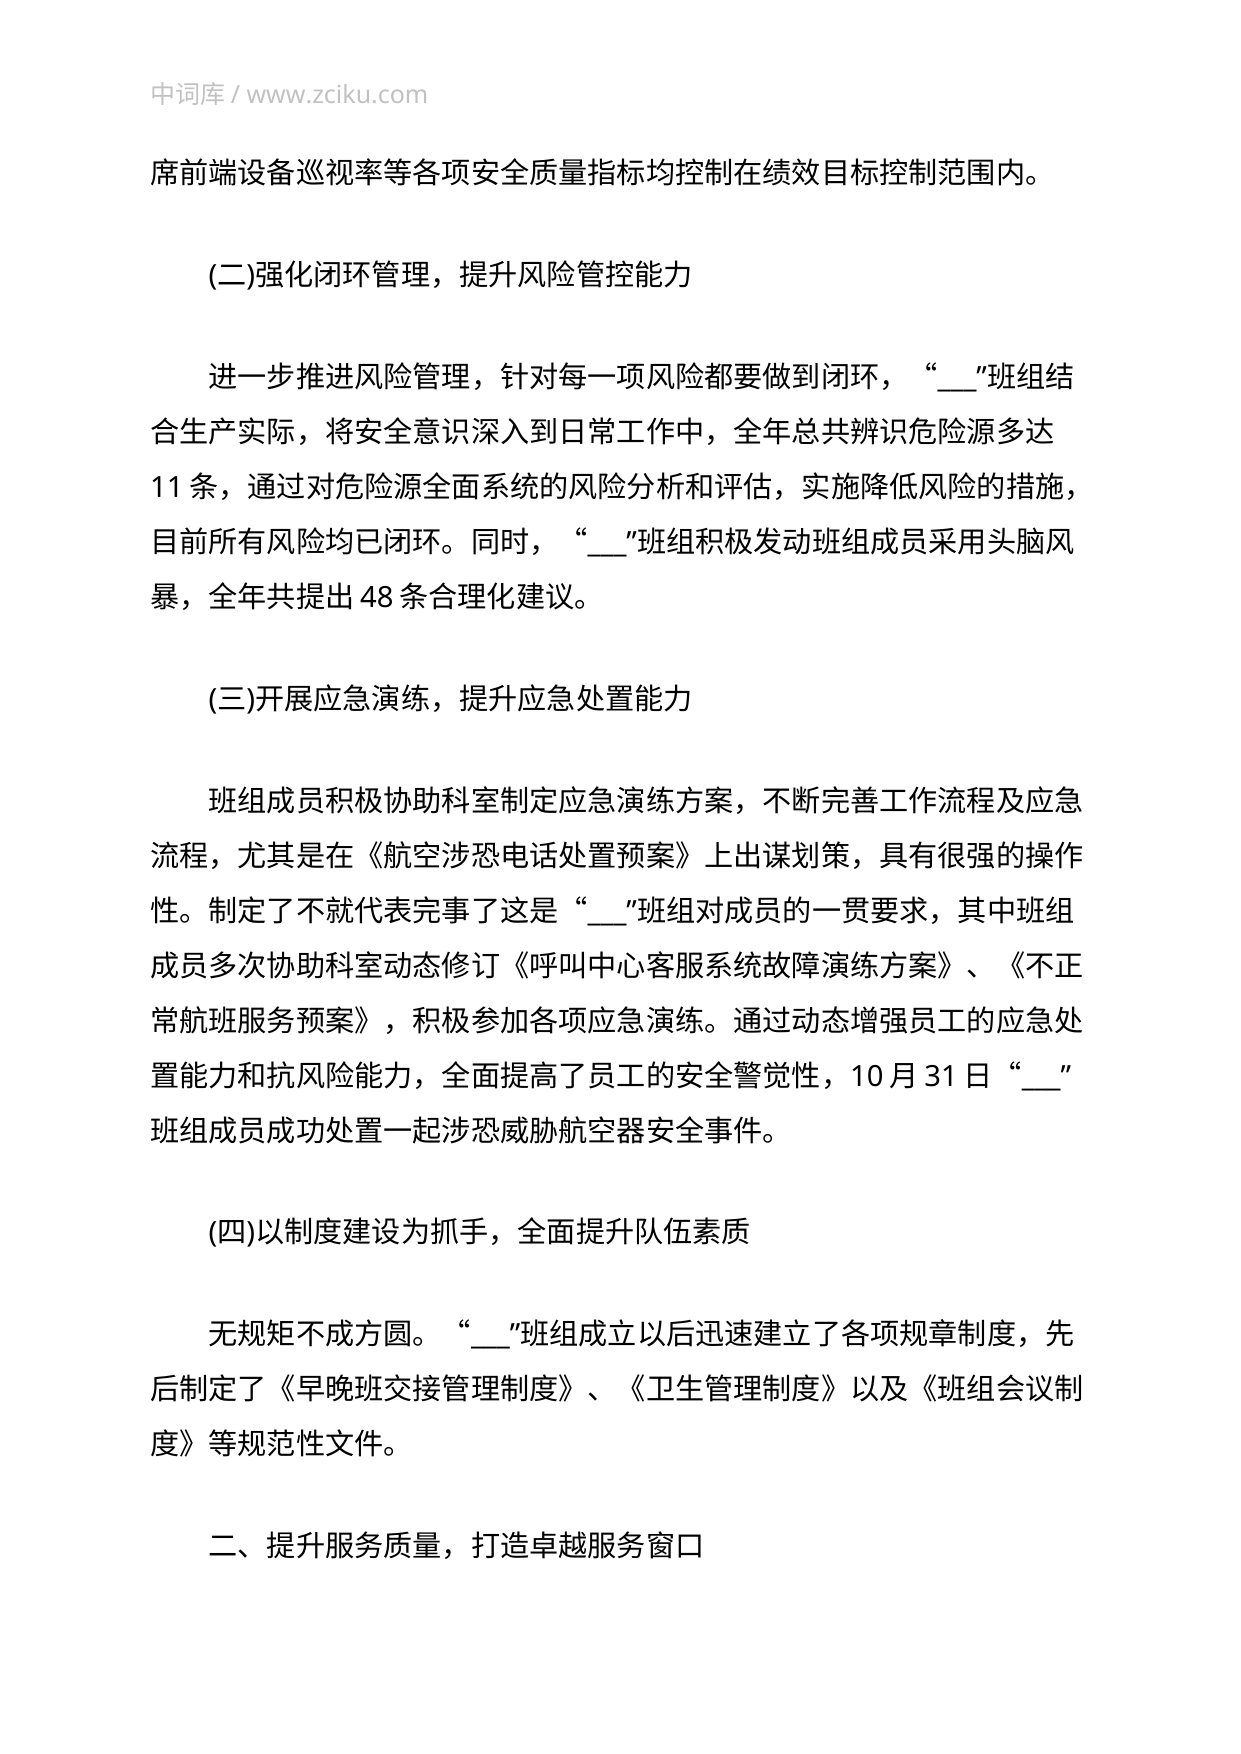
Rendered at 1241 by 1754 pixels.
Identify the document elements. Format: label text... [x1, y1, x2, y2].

text 无规矩不成方圆。“___”班组成立以后迅速建立了各项规章制度，先后制定了《早晚班交接管理制度》、《卫生管理制度》以及《班组会议制度》等规范性文件。 [150, 1311, 1090, 1463]
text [150, 150, 1090, 192]
text (二)强化闭环管理，提升风险管控能力 [150, 252, 1090, 294]
text 二、提升服务质量，打造卓越服务窗口 [150, 1523, 1090, 1565]
text (三)开展应急演练，提升应急处置能力 [150, 676, 1090, 718]
text 班组成员积极协助科室制定应急演练方案，不断完善工作流程及应急流程，尤其是在《航空涉恐电话处置预案》上出谋划策，具有很强的操作性。制定了不就代表完事了这是“___”班组对成员的一贯要求，其中班组成员多次协助科室动态修订《呼叫中心客服系统故障演练方案》、《不正常航班服务预案》，积极参加各项应急演练。通过动态增强员工的应急处置能力和抗风险能力，全面提高了员工的安全警觉性，10月31日“___”班组成员成功处置一起涉恐威胁航空器安全事件。 [150, 778, 1090, 1149]
text 进一步推进风险管理，针对每一项风险都要做到闭环，“___”班组结合生产实际，将安全意识深入到日常工作中，全年总共辨识危险源多达11条，通过对危险源全面系统的风险分析和评估，实施降低风险的措施，目前所有风险均已闭环。同时，“___”班组积极发动班组成员采用头脑风暴，全年共提出48条合理化建议。 [150, 354, 1090, 616]
text (四)以制度建设为抓手，全面提升队伍素质 [150, 1209, 1090, 1251]
